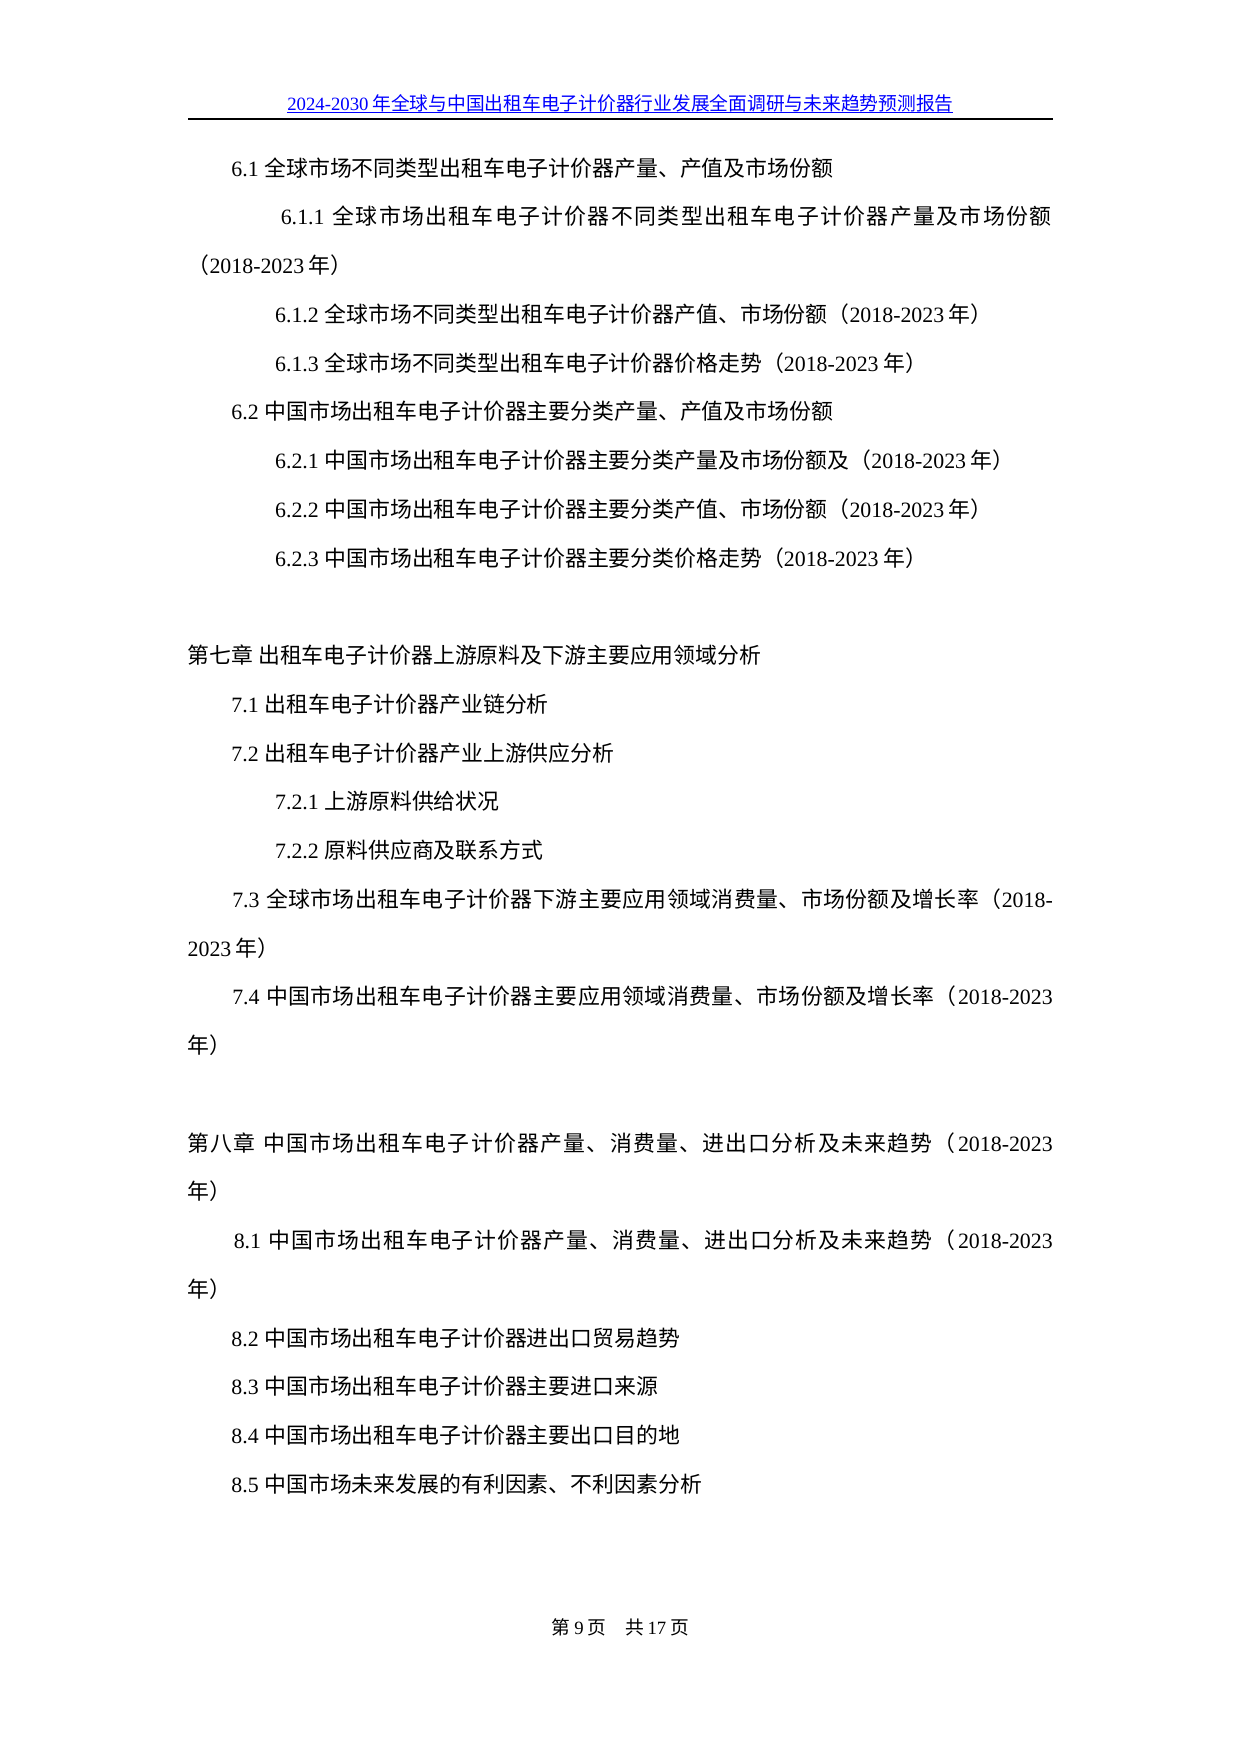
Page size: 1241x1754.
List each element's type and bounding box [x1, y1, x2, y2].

text [187, 150, 1053, 1499]
